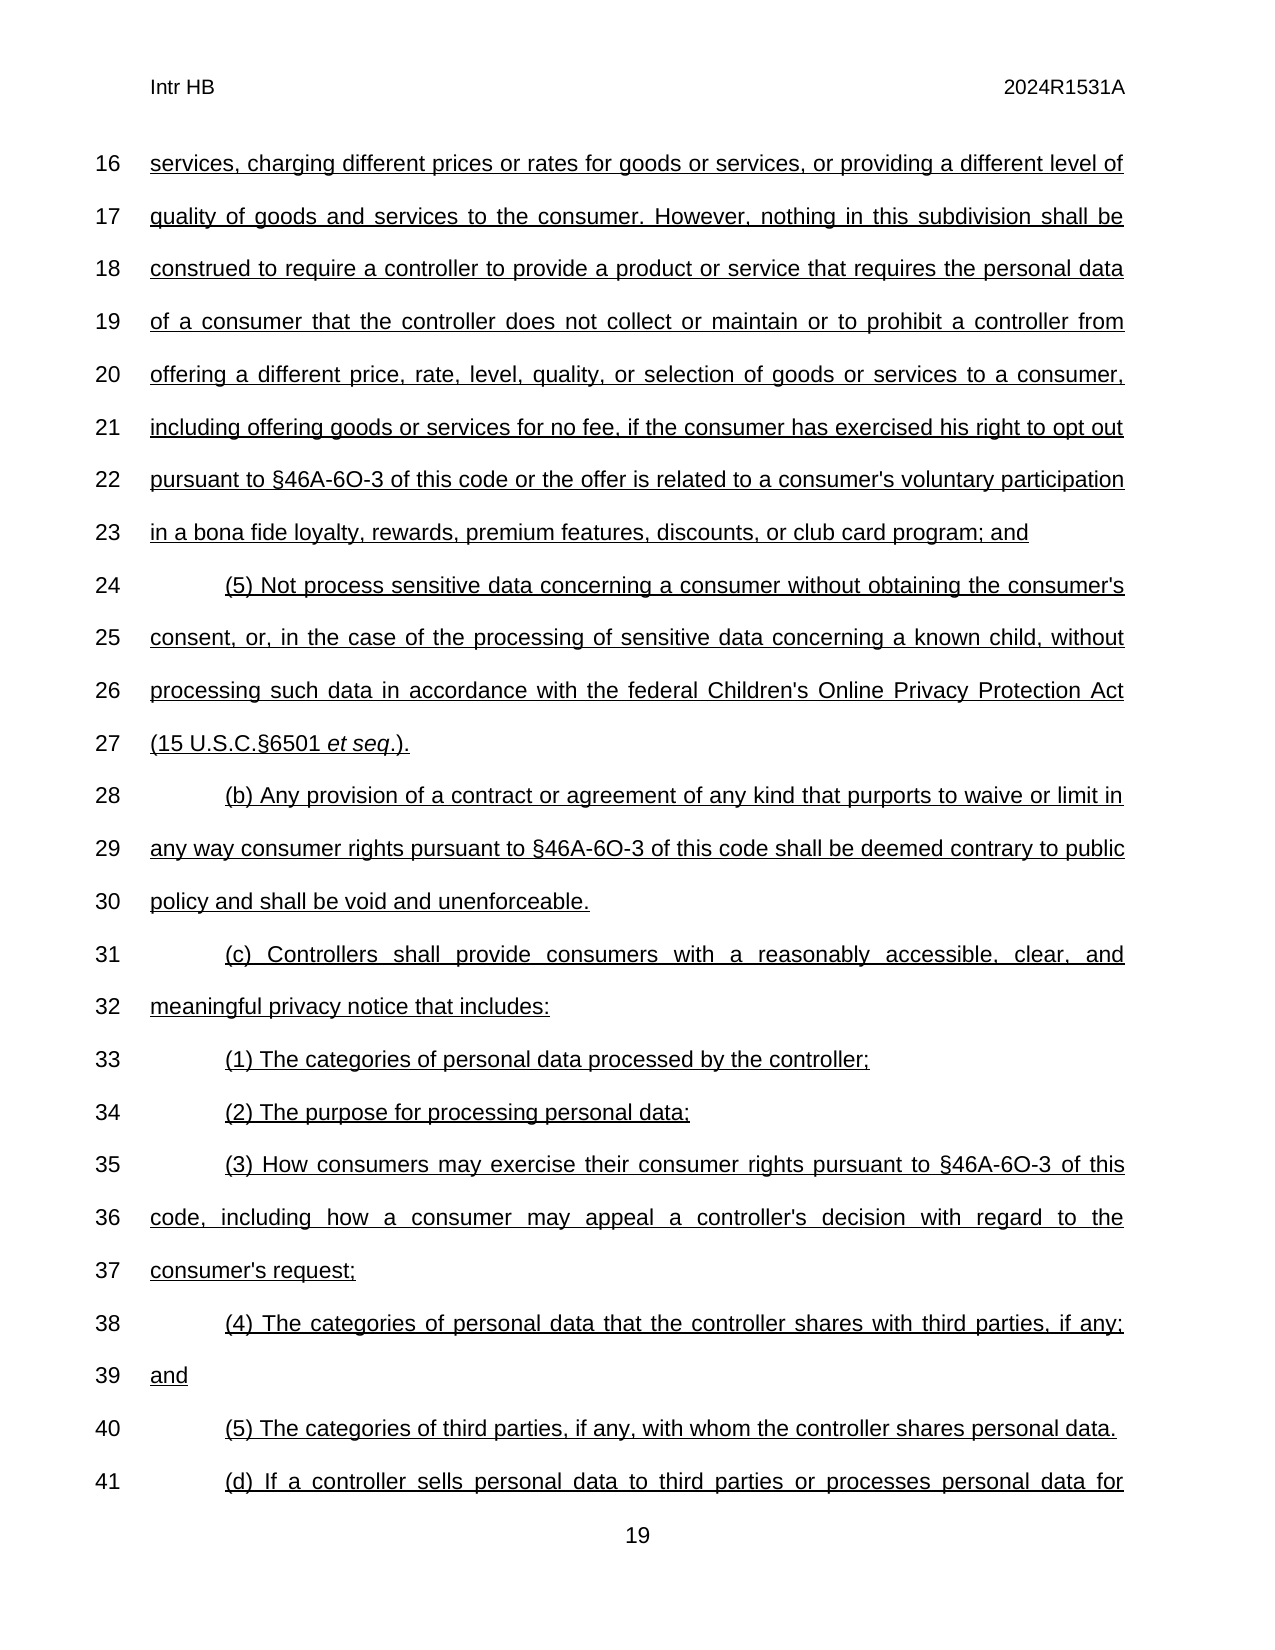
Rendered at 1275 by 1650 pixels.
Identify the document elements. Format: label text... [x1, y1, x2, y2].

text (4) The categories of personal data that the controller shares with third parties, if any; and [150, 1309, 1125, 1389]
text (b) Any provision of a contract or agreement of any kind that purports to waive or limit in any way consumer rights pursuant to §46A-6O-3 of this code shall be deemed contrary to public policy and shall be void and unenforceable. [150, 859, 1125, 914]
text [150, 150, 1125, 331]
text (5) Not process sensitive data concerning a consumer without obtaining the consumer's consent, or, in the case of the processing of sensitive data concerning a known child, without processing such data in accordance with the federal Children's Online Privacy Protection Act (15 U.S.C.§6501 et seq.). [150, 648, 1125, 756]
text (5) Not process sensitive data concerning a consumer without obtaining the consumer's consent, or, in the case of the processing of sensitive data concerning a known child, without processing such data in accordance with the federal Children's Online Privacy Protection Act (15 U.S.C.§6501 et seq.). [150, 572, 1125, 647]
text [150, 1468, 1125, 1494]
text (3) How consumers may exercise their consumer rights pursuant to §46A-6O-3 of this code, including how a consumer may appeal a controller's decision with regard to the consumer's request; [150, 1151, 1125, 1283]
text (2) The purpose for processing personal data; [150, 1099, 1125, 1125]
text (1) The categories of personal data processed by the controller; [150, 1046, 1125, 1072]
text (b) Any provision of a contract or agreement of any kind that purports to waive or limit in any way consumer rights pursuant to §46A-6O-3 of this code shall be deemed contrary to public policy and shall be void and unenforceable. [150, 782, 1125, 858]
text (5) The categories of third parties, if any, with whom the controller shares personal data. [150, 1415, 1125, 1441]
text (c) Controllers shall provide consumers with a reasonably accessible, clear, and meaningful privacy notice that includes: [150, 941, 1125, 1020]
